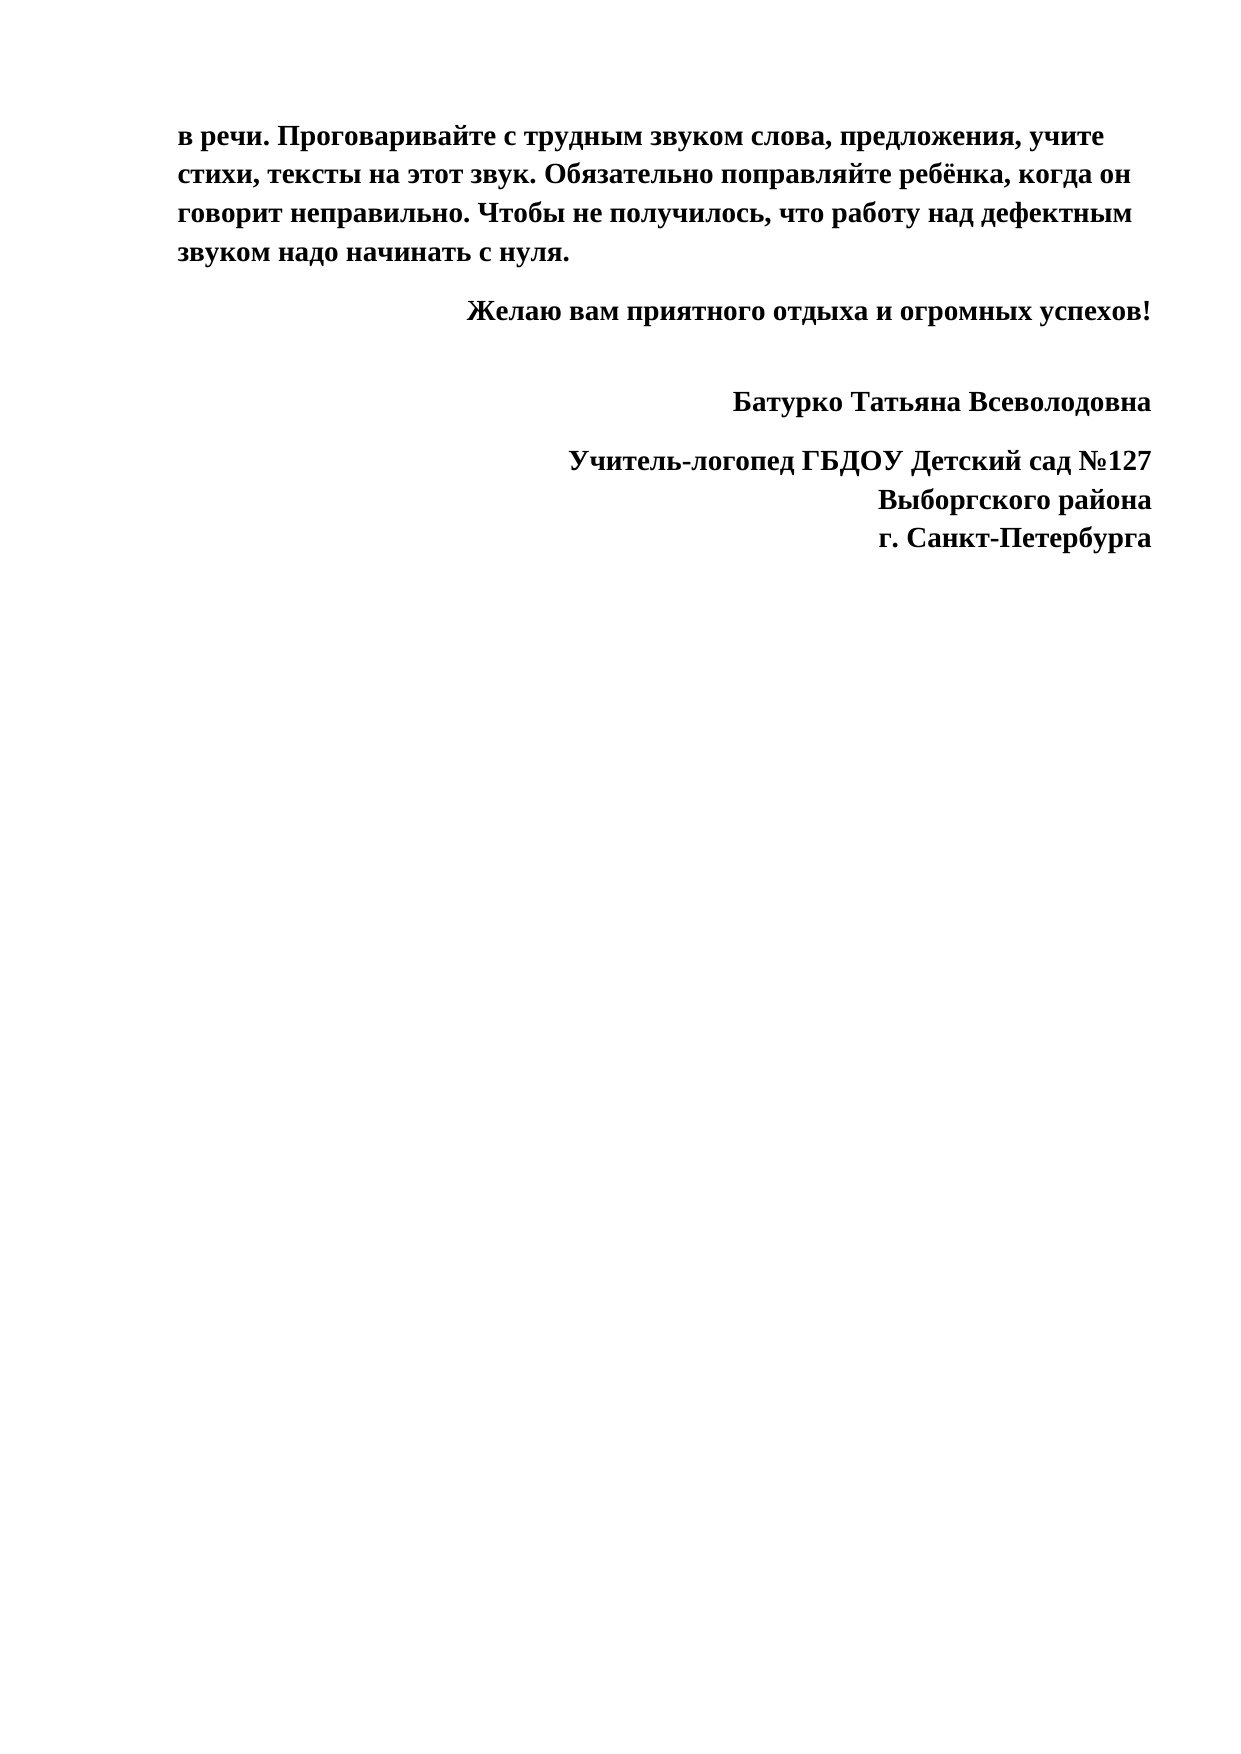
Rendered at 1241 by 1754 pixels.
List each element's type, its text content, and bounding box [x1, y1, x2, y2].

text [177, 118, 1152, 267]
text Батурко Татьяна Всеволодовна [177, 384, 1152, 417]
text Учитель-логопед ГБДОУ Детский сад №127 Выборгского района г. Санкт-Петербурга [177, 443, 1152, 554]
text Желаю вам приятного отдыха и огромных успехов! [177, 293, 1152, 359]
